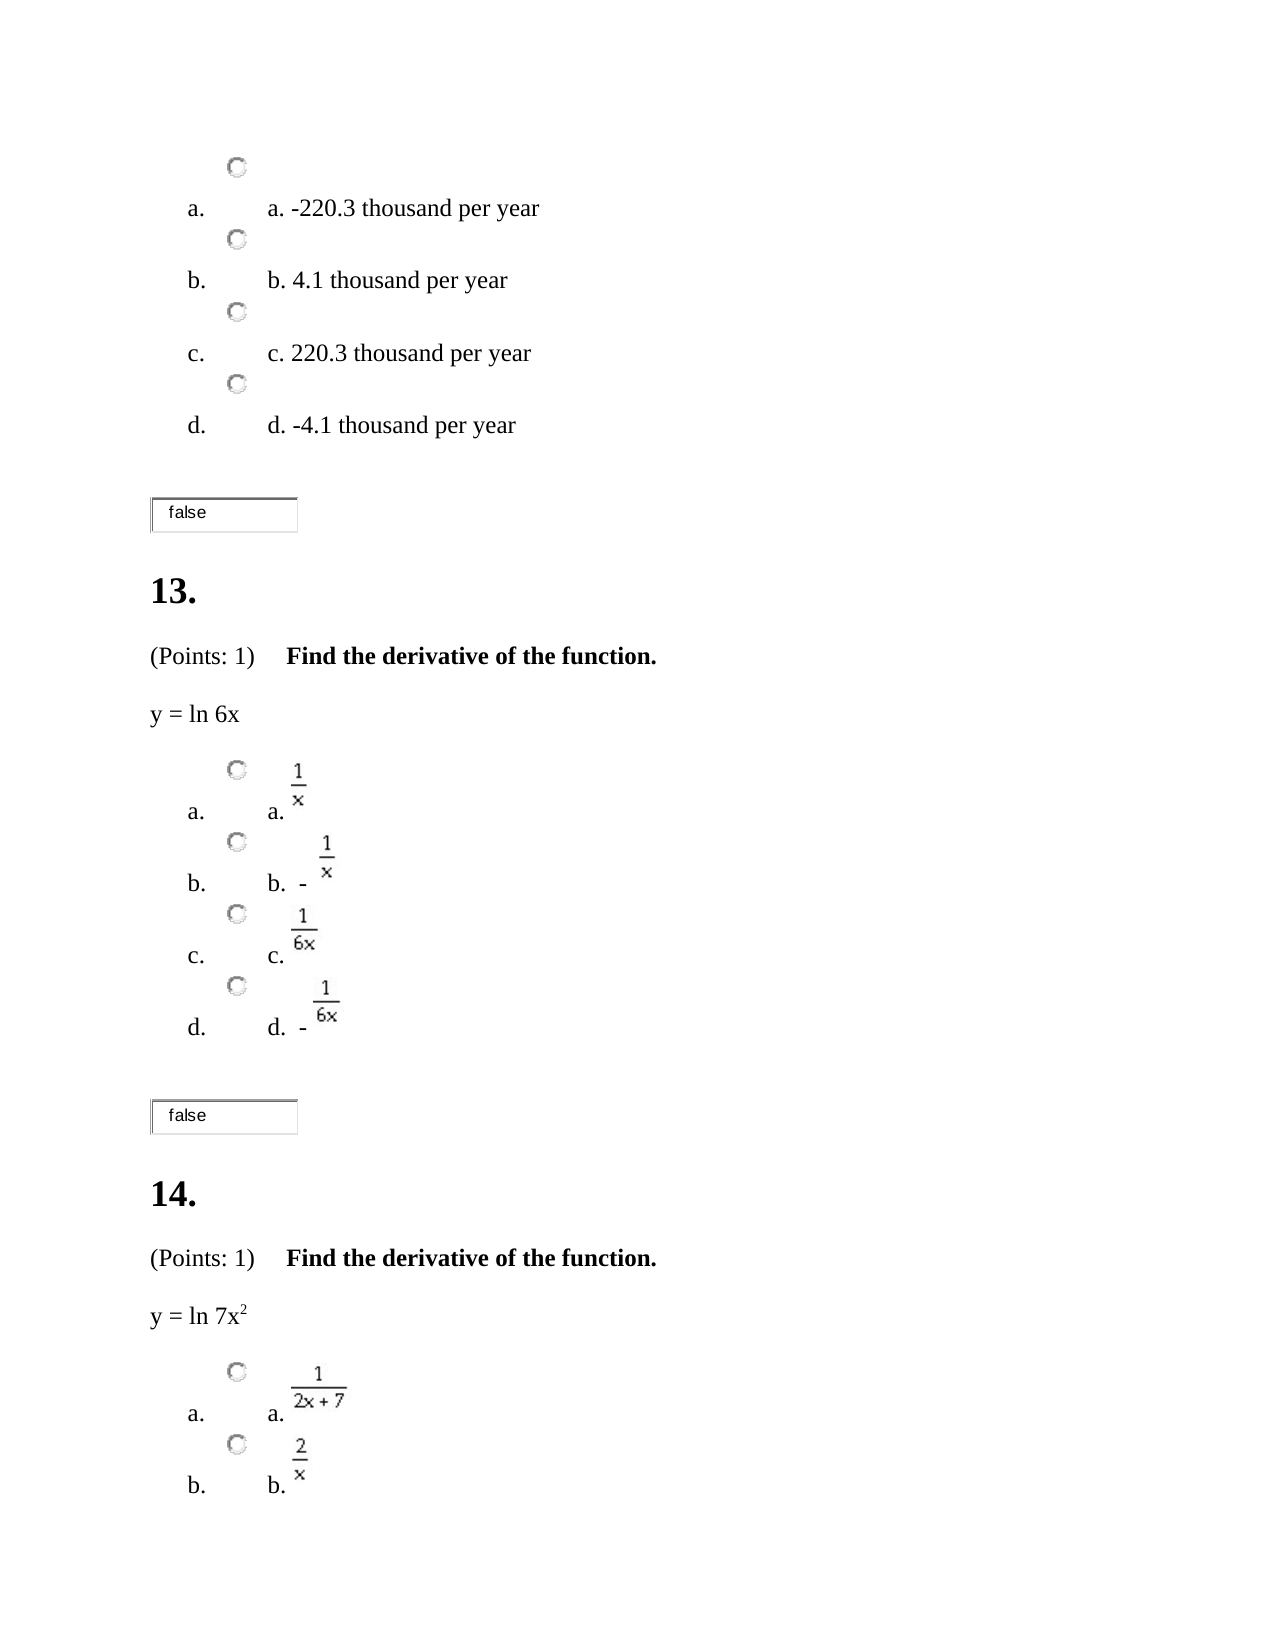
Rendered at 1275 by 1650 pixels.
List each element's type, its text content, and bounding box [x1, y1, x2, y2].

list a. [187, 1355, 1125, 1427]
picture [313, 976, 345, 1036]
list c. 220.3 thousand per year [187, 294, 1125, 367]
picture [291, 1362, 352, 1422]
text 13. [150, 569, 1125, 612]
picture [291, 904, 323, 964]
picture [319, 832, 340, 892]
list b. [187, 1427, 1125, 1499]
list a. -220.3 thousand per year [187, 150, 1125, 222]
picture [292, 1434, 313, 1494]
text (Points: 1) Find the derivative of the function. y = ln 7x2 [150, 1243, 1125, 1330]
list d. -4.1 thousand per year [187, 367, 1125, 439]
text (Points: 1) Find the derivative of the function. y = ln 6x [150, 641, 1125, 727]
list d. - [187, 969, 1125, 1041]
picture [291, 759, 312, 820]
list c. [187, 897, 1125, 969]
list b. - [187, 824, 1125, 897]
list b. 4.1 thousand per year [187, 222, 1125, 294]
text 14. [150, 1171, 1125, 1214]
list a. [187, 752, 1125, 824]
